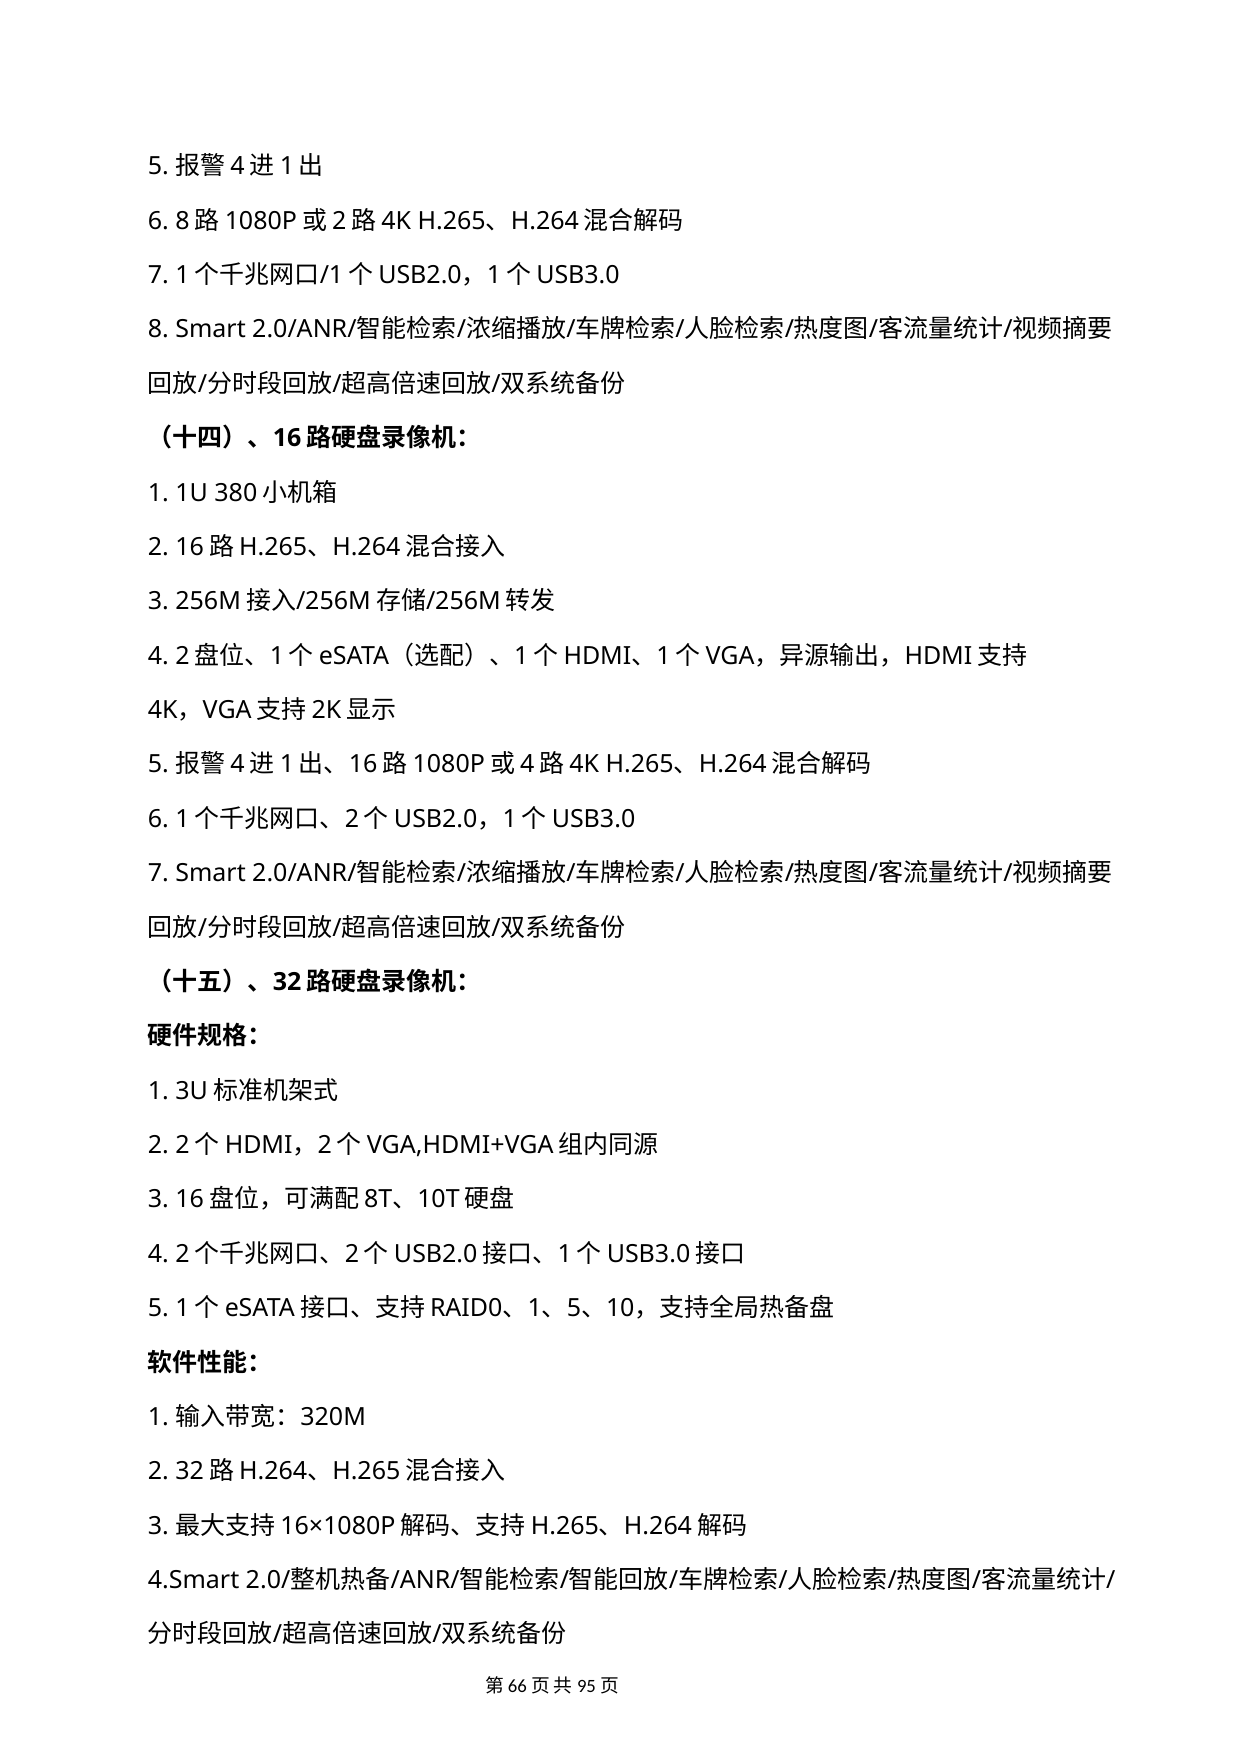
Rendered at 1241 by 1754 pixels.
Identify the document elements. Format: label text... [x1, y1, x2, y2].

text 2. 16路H.265、H.264混合接入 [148, 526, 1122, 563]
text 4. 2盘位、1个eSATA（选配）、1个HDMI、1个VGA，异源输出，HDMI支持4K，VGA支持2K显示 [148, 635, 1122, 726]
text 4. 2个千兆网口、2个USB2.0接口、1个USB3.0接口 [148, 1233, 1122, 1269]
text 7. Smart 2.0/ANR/智能检索/浓缩播放/车牌检索/人脸检索/热度图/客流量统计/视频摘要回放/分时段回放/超高倍速回放/双系统备份 [148, 853, 1122, 943]
text 8. Smart 2.0/ANR/智能检索/浓缩播放/车牌检索/人脸检索/热度图/客流量统计/视频摘要回放/分时段回放/超高倍速回放/双系统备份 [148, 309, 1122, 399]
text 4.Smart 2.0/整机热备/ANR/智能检索/智能回放/车牌检索/人脸检索/热度图/客流量统计/分时段回放/超高倍速回放/双系统备份 [148, 1559, 1122, 1650]
text 3. 16盘位，可满配8T、10T硬盘 [148, 1179, 1122, 1215]
text 5. 报警4进1出 [148, 146, 1122, 182]
text 7. 1个千兆网口/1个USB2.0，1个USB3.0 [148, 254, 1122, 291]
text 5. 1个eSATA接口、支持RAID0、1、5、10，支持全局热备盘 [148, 1288, 1122, 1324]
text 硬件规格： [148, 1016, 1122, 1052]
text （十四）、16路硬盘录像机： [148, 418, 1122, 454]
text 6. 8路1080P或2路4K H.265、H.264混合解码 [148, 200, 1122, 236]
text 2. 2个HDMI，2个VGA,HDMI+VGA组内同源 [148, 1124, 1122, 1161]
text 2. 32路H.264、H.265混合接入 [148, 1451, 1122, 1487]
text 1. 1U 380小机箱 [148, 472, 1122, 508]
text （十五）、32路硬盘录像机： [148, 961, 1122, 998]
text 6. 1个千兆网口、2个USB2.0，1个USB3.0 [148, 798, 1122, 834]
text 3. 256M接入/256M存储/256M转发 [148, 581, 1122, 617]
text 3. 最大支持16×1080P解码、支持H.265、H.264解码 [148, 1505, 1122, 1541]
text 5. 报警4进1出、16路1080P或4路4K H.265、H.264混合解码 [148, 744, 1122, 780]
text 1. 输入带宽：320M [148, 1396, 1122, 1433]
text 软件性能： [148, 1342, 1122, 1378]
text 1. 3U标准机架式 [148, 1070, 1122, 1106]
